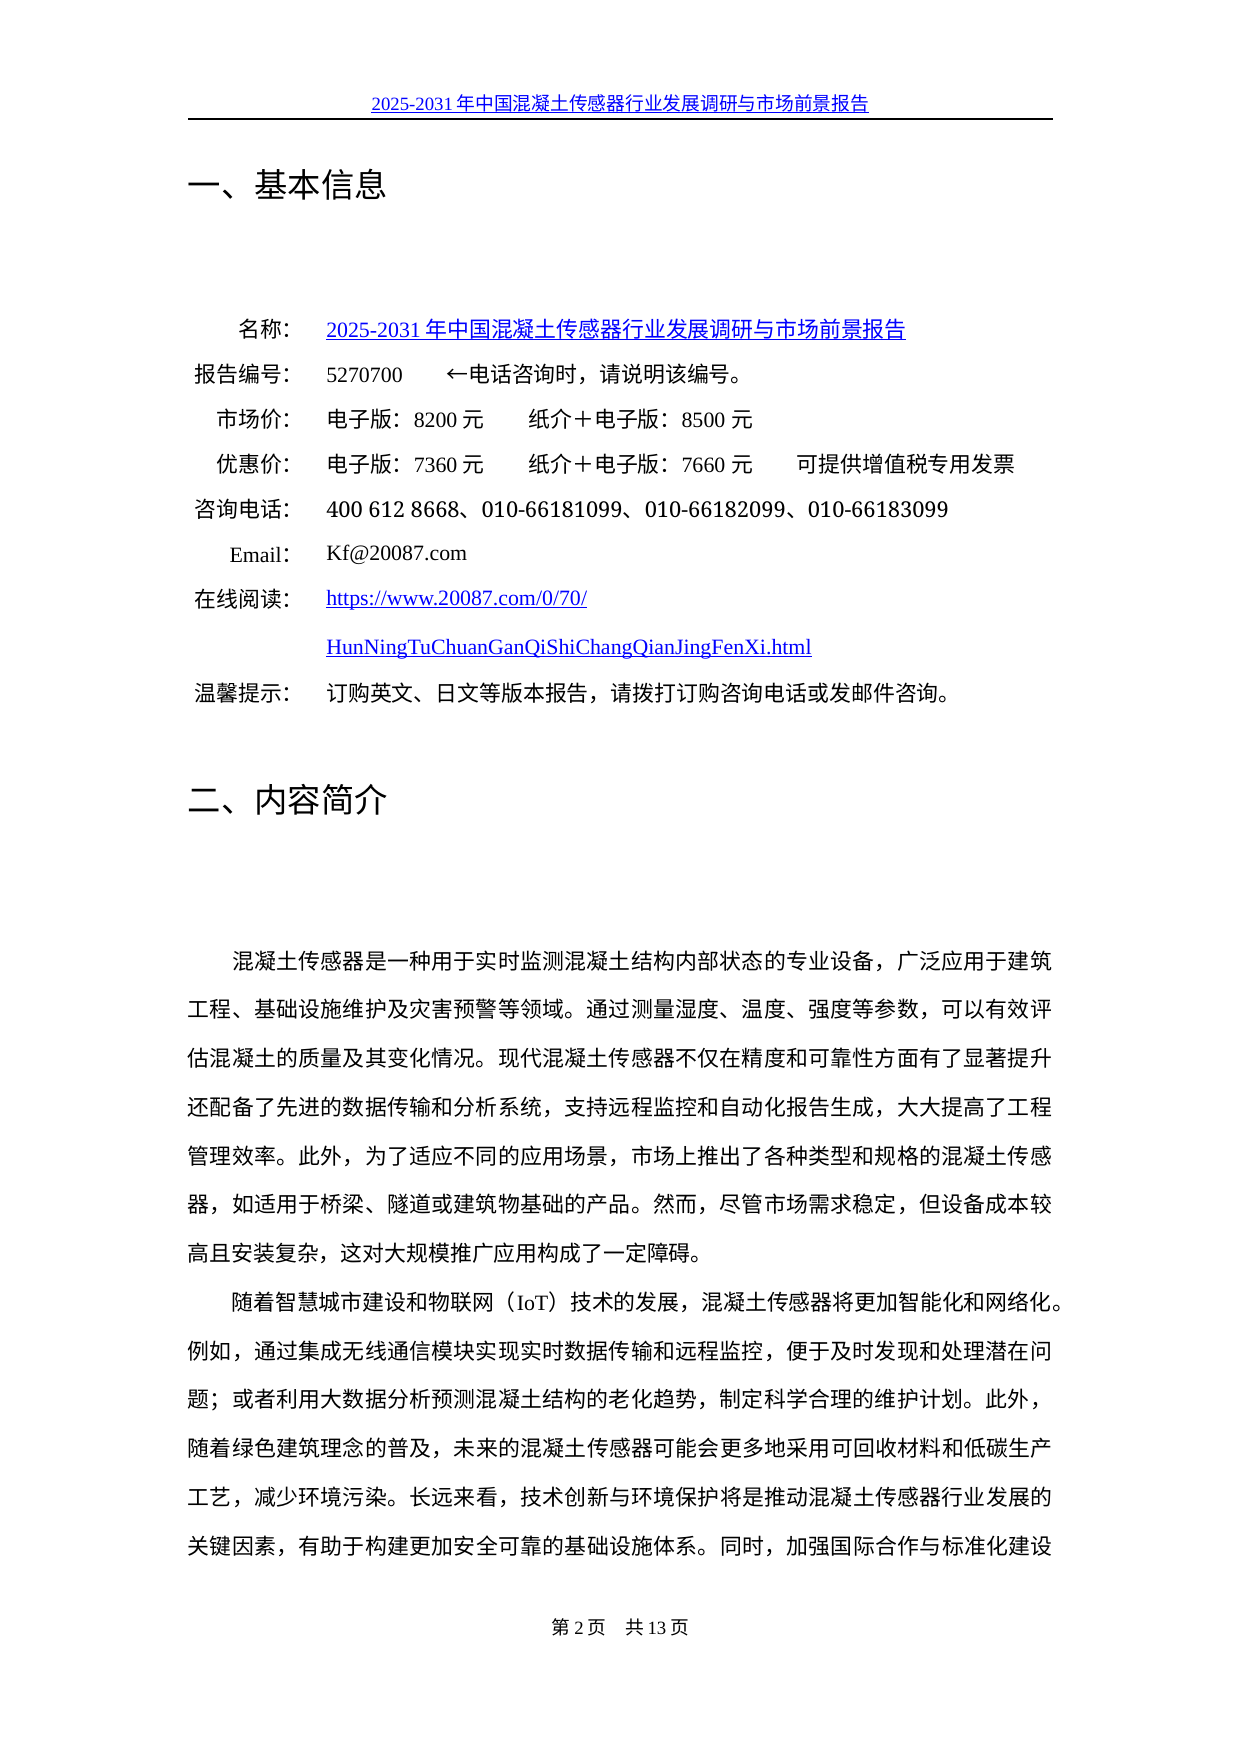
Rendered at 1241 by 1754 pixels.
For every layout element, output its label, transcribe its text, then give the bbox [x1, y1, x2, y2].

table_cell 市场价： [167, 402, 315, 447]
table_cell [315, 582, 1073, 675]
table_cell Kf@20087.com [315, 537, 1073, 582]
table_cell 优惠价： [167, 447, 315, 492]
title 二、内容简介 [187, 766, 1053, 831]
table_header 2025-2031年中国混凝土传感器行业发展调研与市场前景报告 [315, 312, 1073, 357]
table_cell Email： [167, 537, 315, 582]
table_cell 温馨提示： [167, 675, 315, 720]
table_cell 咨询电话： [167, 492, 315, 537]
title 一、基本信息 [187, 150, 1053, 215]
table_cell 在线阅读： [167, 582, 315, 675]
table_cell 5270700 ←电话咨询时，请说明该编号。 [315, 357, 1073, 402]
table_cell 报告编号： [167, 357, 315, 402]
table_header 名称： [167, 312, 315, 357]
table_cell 电子版：8200 元 纸介＋电子版：8500 元 [315, 402, 1073, 447]
table_cell 400 612 8668、010-66181099、010-66182099、010-66183099 [315, 492, 1073, 537]
table_cell 订购英文、日文等版本报告，请拨打订购咨询电话或发邮件咨询。 [315, 675, 1073, 720]
table_cell 电子版：7360 元 纸介＋电子版：7660 元 可提供增值税专用发票 [315, 447, 1073, 492]
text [187, 943, 1053, 1561]
